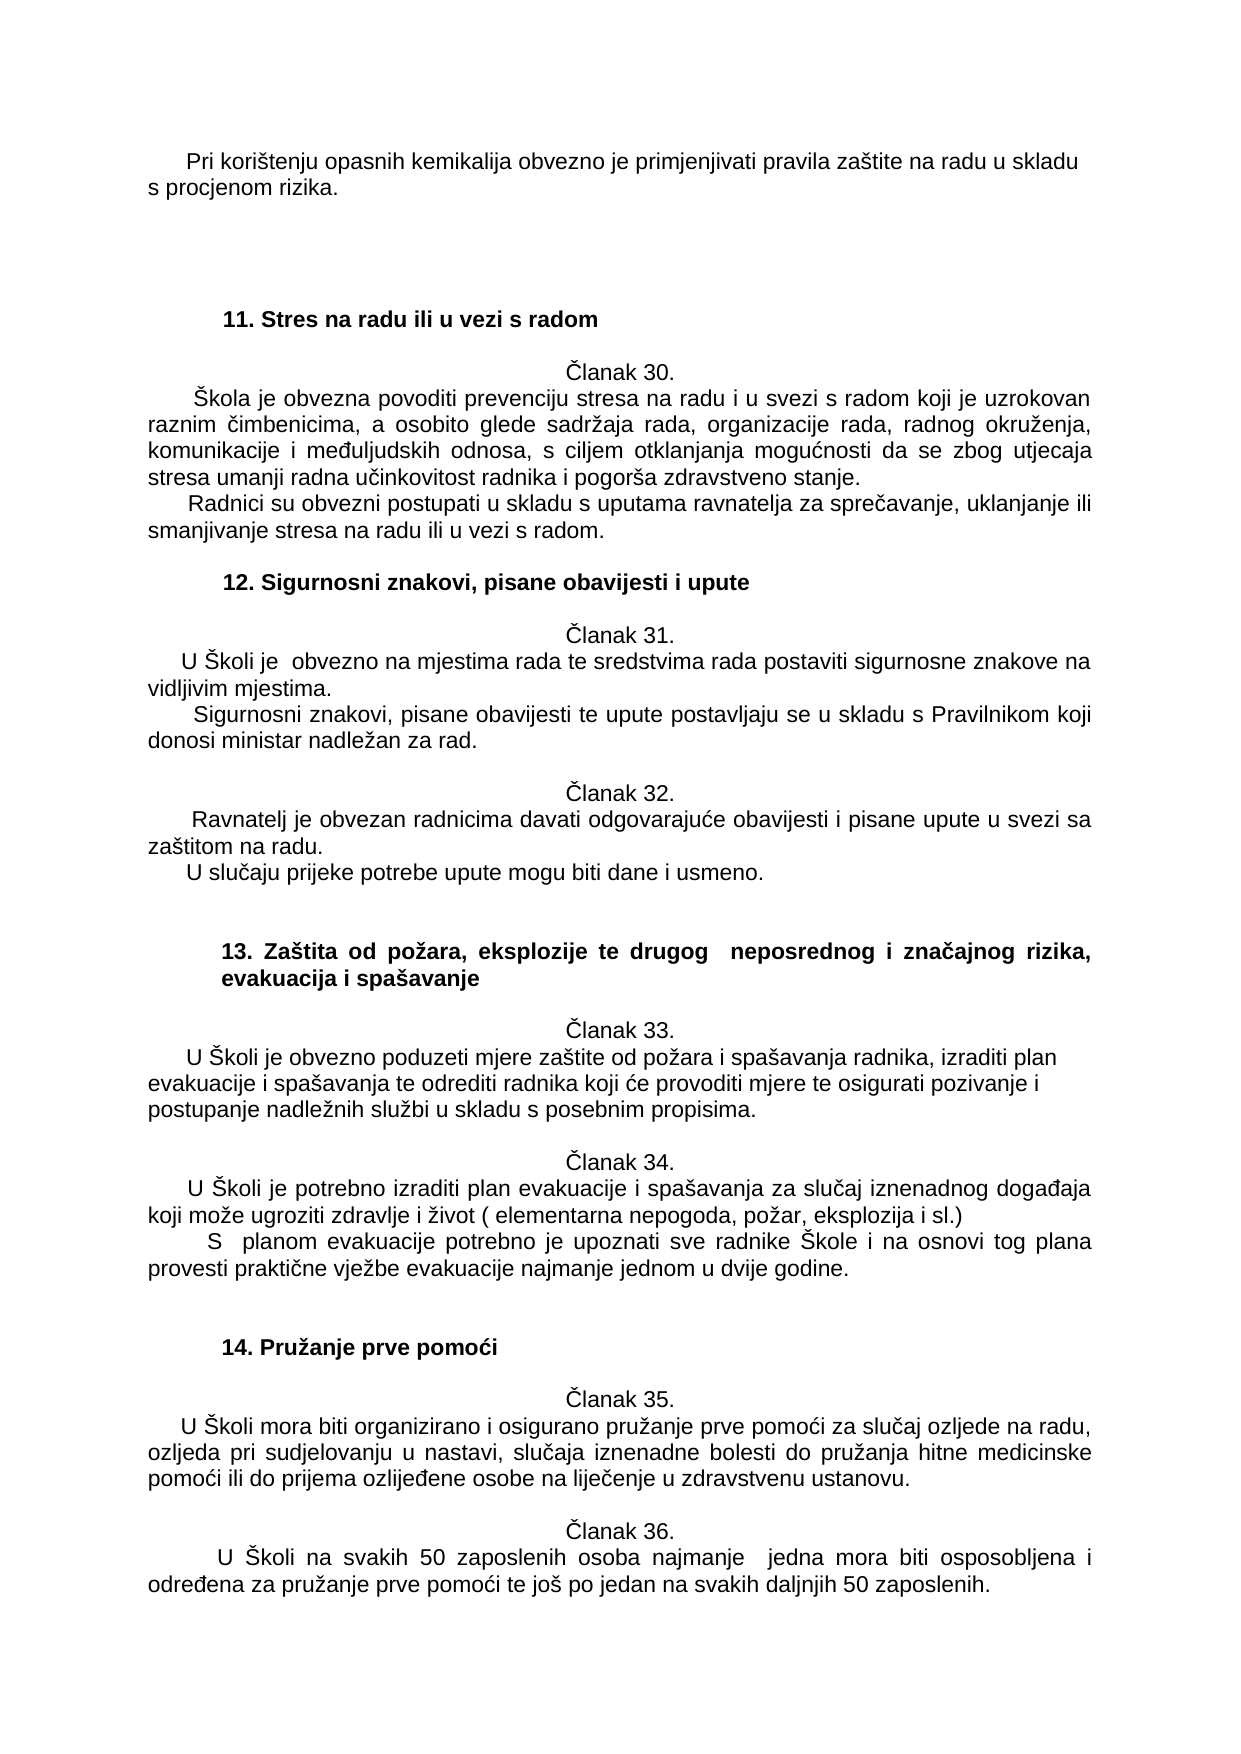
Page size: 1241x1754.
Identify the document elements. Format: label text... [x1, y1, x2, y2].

text Ravnatelj je obvezan radnicima davati odgovarajuće obavijesti i pisane upute u svezi sa zaštitom na radu. [148, 806, 1093, 859]
text Članak 33. [148, 1017, 1093, 1044]
text U Školi je obvezno na mjestima rada te sredstvima rada postaviti sigurnosne znakove na vidljivim mjestima. [148, 648, 1093, 701]
text Članak 36. [148, 1518, 1093, 1544]
text Članak 32. [148, 780, 1093, 806]
text U Školi mora biti organizirano i osigurano pružanje prve pomoći za slučaj ozljede na radu, ozljeda pri sudjelovanju u nastavi, slučaja iznenadne bolesti do pružanja hitne medicinske pomoći ili do prijema ozlijeđene osobe na liječenje u zdravstvenu ustanovu. [148, 1413, 1093, 1492]
text S planom evakuacije potrebno je upoznati sve radnike Škole i na osnovi tog plana provesti praktične vježbe evakuacije najmanje jednom u dvije godine. [148, 1228, 1093, 1281]
text Članak 35. [148, 1386, 1093, 1413]
text 13. Zaštita od požara, eksplozije te drugog neposrednog i značajnog rizika, evakuacija i spašavanje [221, 938, 1093, 991]
text Pri korištenju opasnih kemikalija obvezno je primjenjivati pravila zaštite na radu u skladu s procjenom rizika. [148, 148, 1093, 200]
text U Školi je obvezno poduzeti mjere zaštite od požara i spašavanja radnika, izraditi plan evakuacije i spašavanja te odrediti radnika koji će provoditi mjere te osigurati pozivanje i postupanje nadležnih službi u skladu s posebnim propisima. [148, 1044, 1093, 1123]
text 12. Sigurnosni znakovi, pisane obavijesti i upute [223, 569, 1093, 596]
text Članak 34. [148, 1149, 1093, 1175]
text Članak 31. [148, 622, 1093, 648]
text U Školi na svakih 50 zaposlenih osoba najmanje jedna mora biti osposobljena i određena za pružanje prve pomoći te još po jedan na svakih daljnjih 50 zaposlenih. [148, 1544, 1093, 1597]
text 11. Stres na radu ili u vezi s radom [223, 306, 1093, 332]
text U Školi je potrebno izraditi plan evakuacije i spašavanja za slučaj iznenadnog događaja koji može ugroziti zdravlje i život ( elementarna nepogoda, požar, eksplozija i sl.) [148, 1175, 1093, 1228]
text Škola je obvezna povoditi prevenciju stresa na radu i u svezi s radom koji je uzrokovan raznim čimbenicima, a osobito glede sadržaja rada, organizacije rada, radnog okruženja, komunikacije i međuljudskih odnosa, s ciljem otklanjanja mogućnosti da se zbog utjecaja stresa umanji radna učinkovitost radnika i pogorša zdravstveno stanje. [148, 385, 1093, 490]
text U slučaju prijeke potrebe upute mogu biti dane i usmeno. [148, 859, 1093, 886]
text Sigurnosni znakovi, pisane obavijesti te upute postavljaju se u skladu s Pravilnikom koji donosi ministar nadležan za rad. [148, 701, 1093, 754]
text 14. Pružanje prve pomoći [148, 1333, 1093, 1360]
text Radnici su obvezni postupati u skladu s uputama ravnatelja za sprečavanje, uklanjanje ili smanjivanje stresa na radu ili u vezi s radom. [148, 490, 1093, 543]
text Članak 30. [148, 358, 1093, 385]
